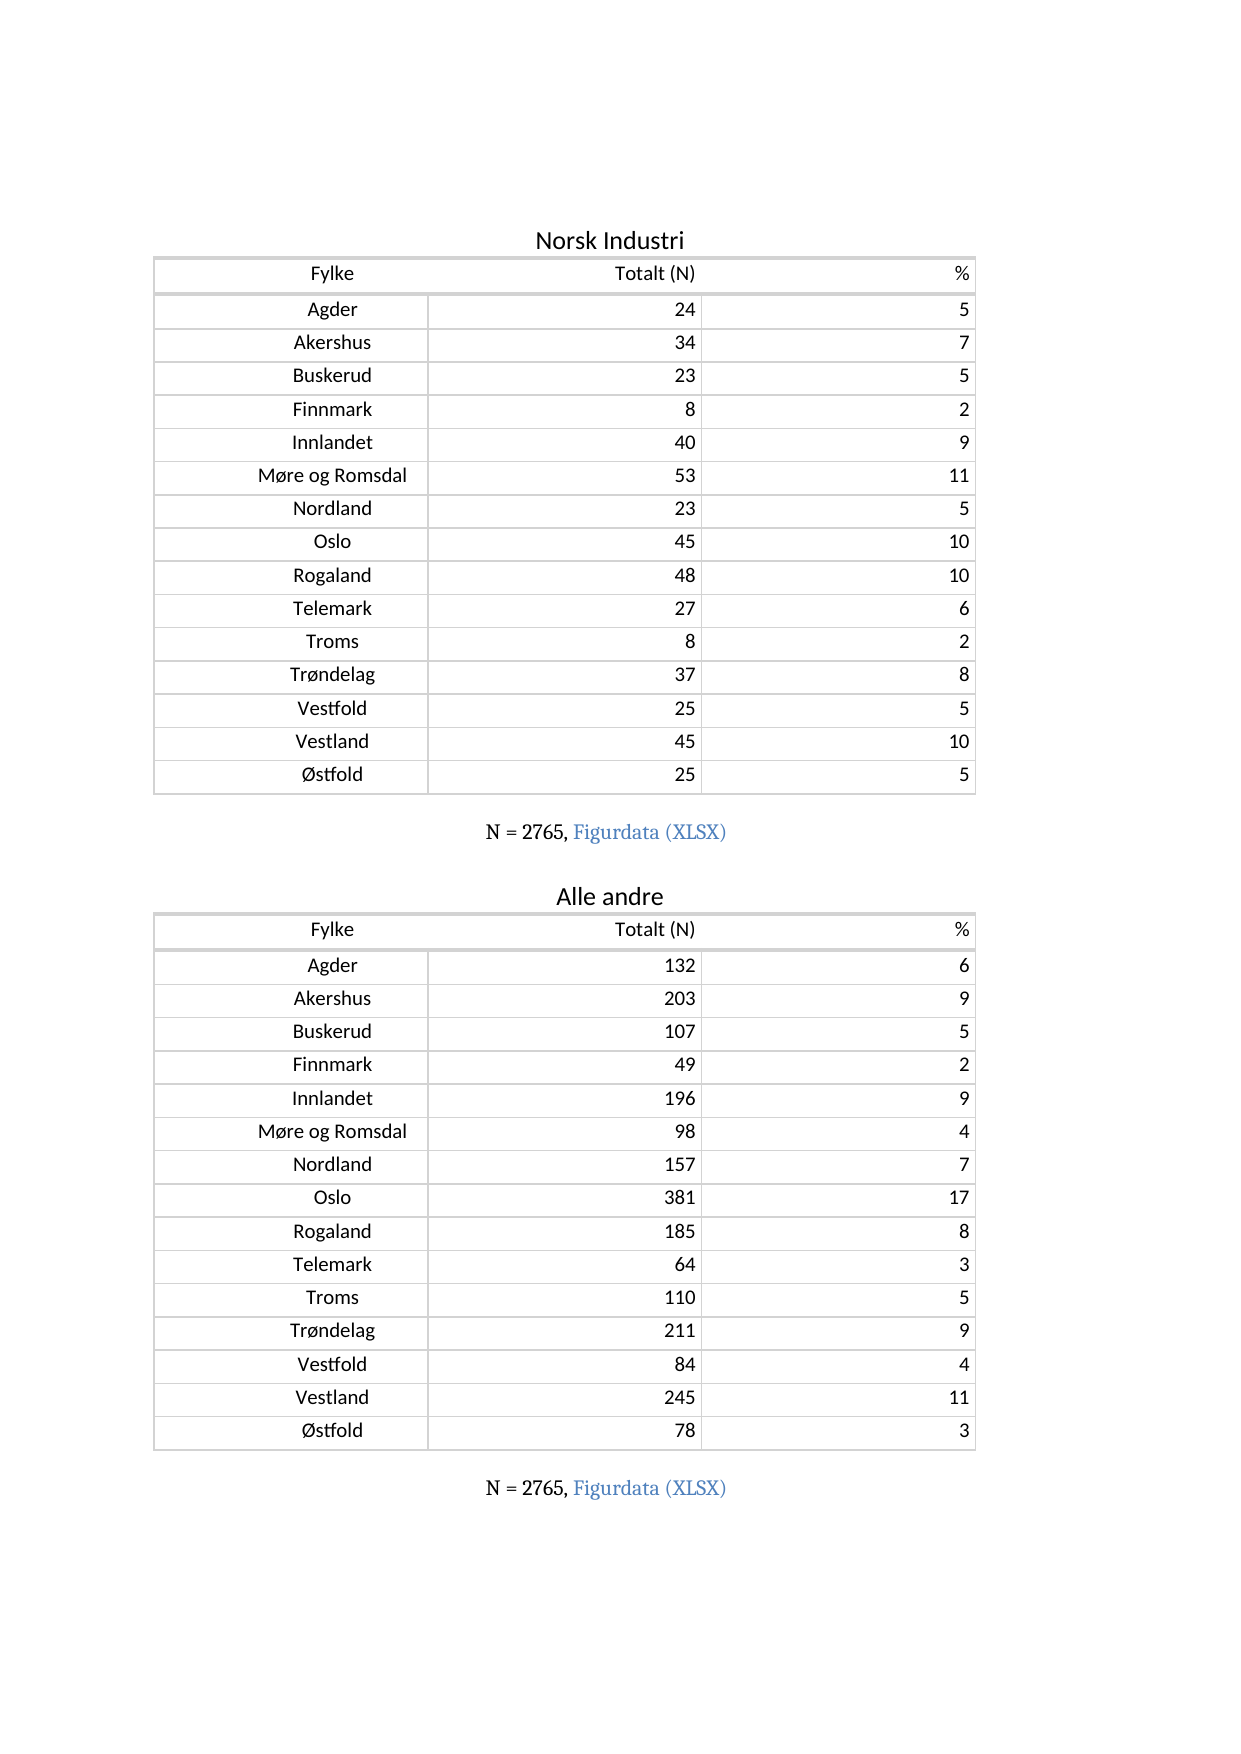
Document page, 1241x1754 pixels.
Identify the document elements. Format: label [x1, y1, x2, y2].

table_header [143, 189, 987, 1501]
